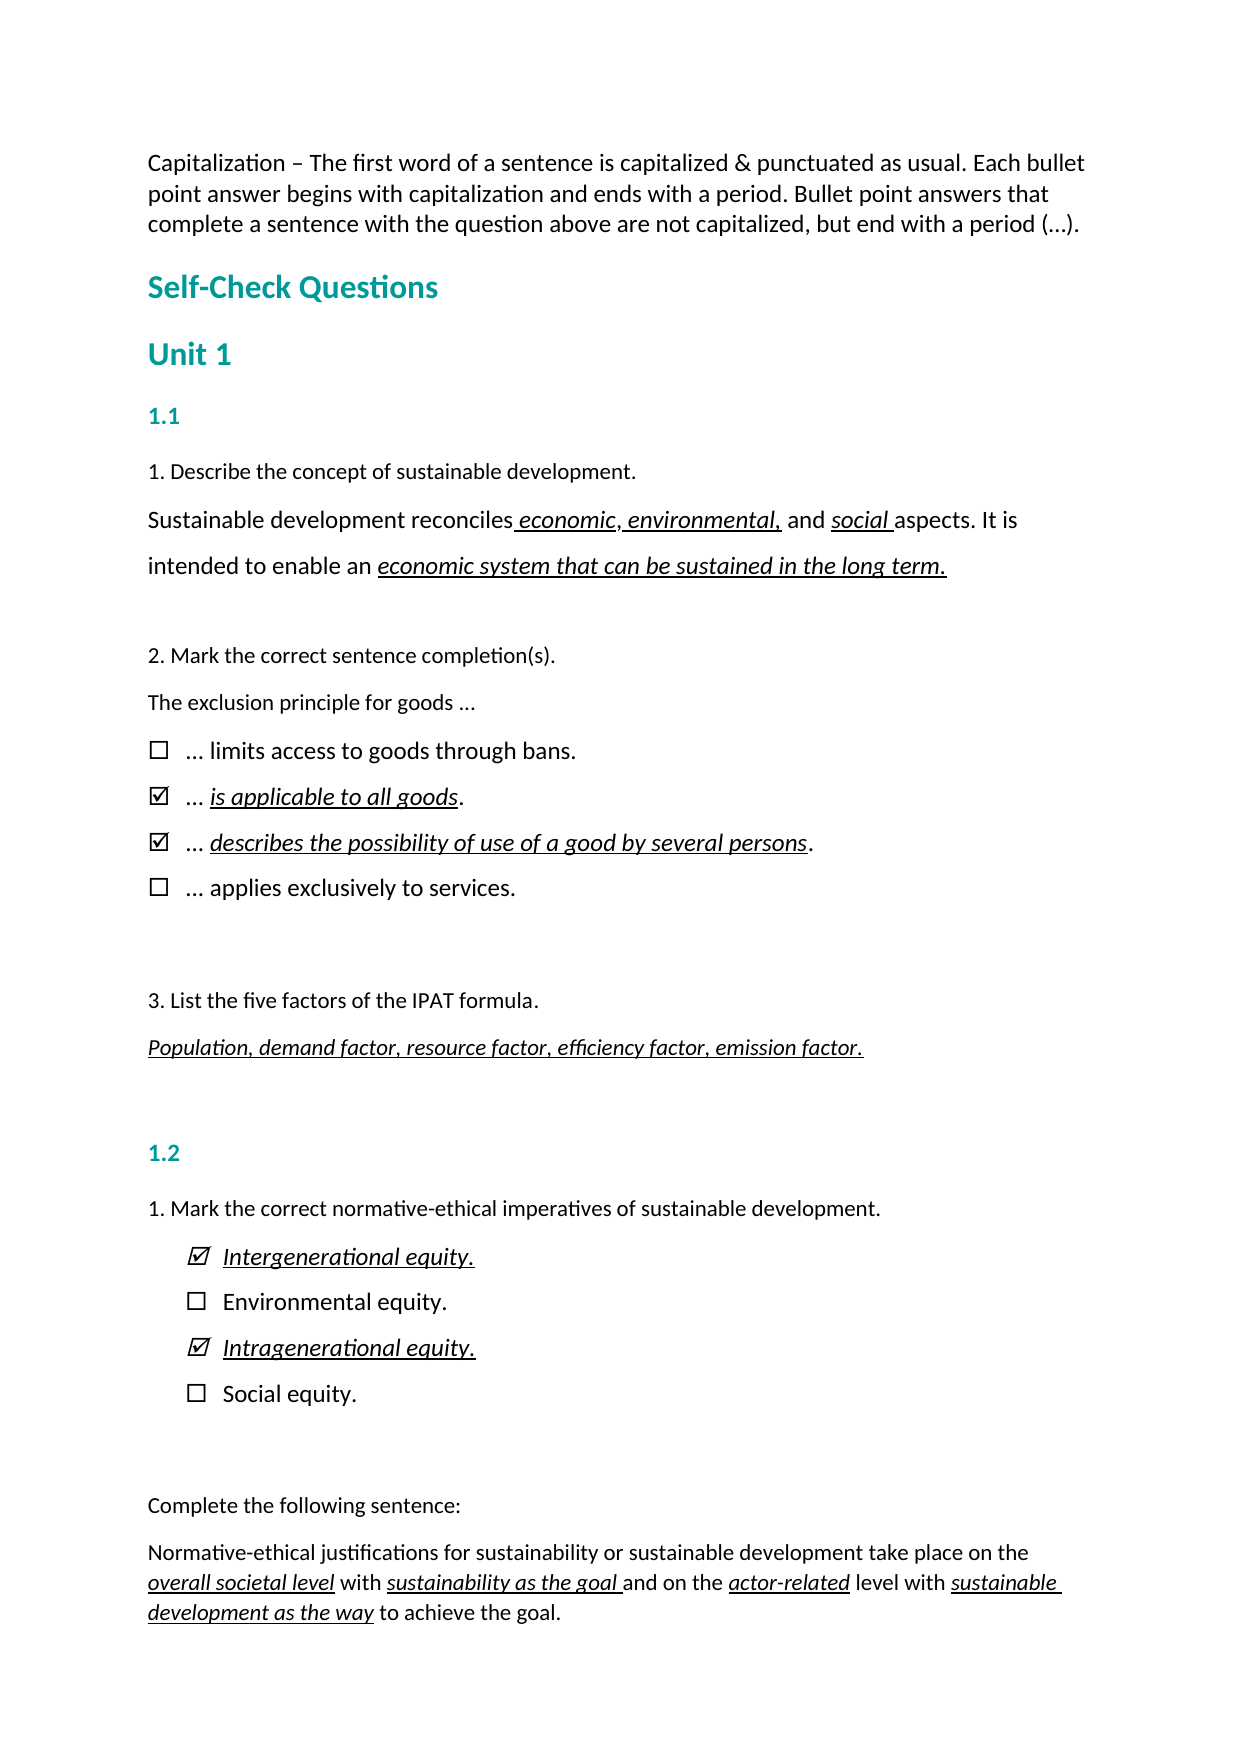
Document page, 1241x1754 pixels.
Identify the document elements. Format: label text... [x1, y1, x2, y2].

text 1.2 [148, 1137, 1093, 1167]
list ... is applicable to all goods. [148, 781, 1093, 811]
list ... applies exclusively to services. [148, 872, 1093, 903]
text Population, demand factor, resource factor, efficiency factor, emission factor. [148, 1033, 1093, 1061]
text Sustainable development reconciles economic, environmental, and social aspects. It is intended to enable an economic system that can be sustained in the long term. [148, 504, 1093, 581]
text 1.1 [148, 400, 1093, 431]
text 1. Describe the concept of sustainable development. [148, 457, 1093, 485]
text Complete the following sentence: [148, 1491, 1093, 1519]
list Environmental equity. [185, 1286, 1093, 1317]
text Normative-ethical justifications for sustainability or sustainable development take place on the overall societal level with sustainability as the goal and on the actor-related level with sustainable development as the way to achieve the goal. [148, 1538, 1093, 1627]
text The exclusion principle for goods ... [148, 688, 1093, 716]
list ... describes the possibility of use of a good by several persons. [148, 827, 1093, 857]
text Self-Check Questions [148, 266, 1093, 306]
text 2. Mark the correct sentence completion(s). [148, 641, 1093, 669]
text Capitalization – The first word of a sentence is capitalized & punctuated as usual. Each bullet point answer begins with capitalization and ends with a period. Bullet point answers that complete a sentence with the question above are not capitalized, but end with a period (…). [148, 148, 1093, 239]
list Social equity. [185, 1378, 1093, 1408]
list Intragenerational equity. [185, 1332, 1093, 1363]
text Unit 1 [148, 333, 1093, 374]
list Intergenerational equity. [185, 1241, 1093, 1271]
list ... limits access to goods through bans. [148, 735, 1093, 766]
text 3. List the five factors of the IPAT formula. [148, 986, 1093, 1014]
text 1. Mark the correct normative-ethical imperatives of sustainable development. [148, 1194, 1093, 1222]
